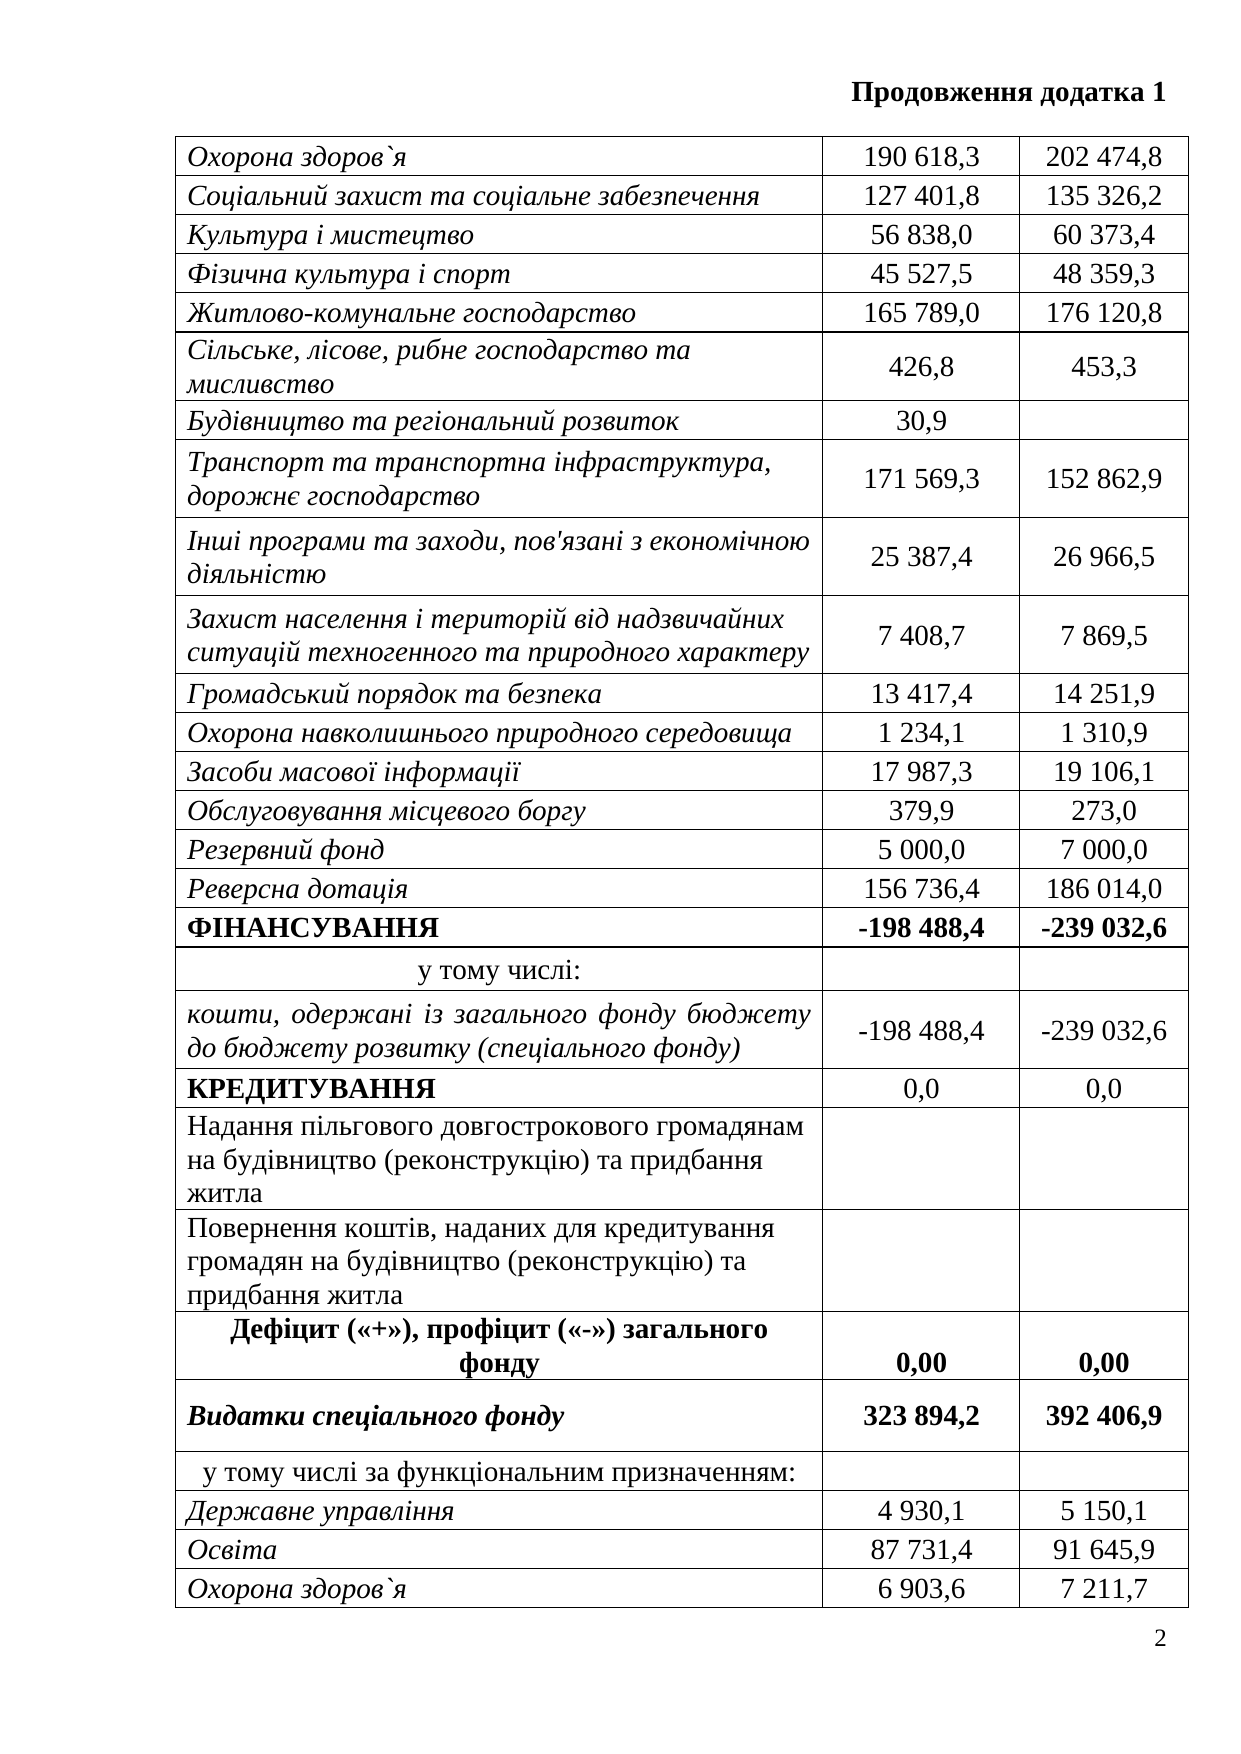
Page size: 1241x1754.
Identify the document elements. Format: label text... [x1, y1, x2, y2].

table_cell 379,9 [823, 791, 1019, 829]
table_cell 190 618,3 [823, 137, 1019, 175]
table_cell Будівництво та регіональний розвиток [176, 401, 822, 438]
table_cell 426,8 [823, 333, 1019, 399]
table_cell Видатки спеціального фонду [176, 1380, 822, 1451]
table_cell 45 527,5 [823, 254, 1019, 292]
table_cell 7 869,5 [1020, 596, 1188, 673]
table_cell 156 736,4 [823, 869, 1019, 907]
table_cell кошти, одержані із загального фонду бюджету до бюджету розвитку (спеціального фонду) [176, 991, 822, 1068]
table_cell Сільське, лісове, рибне господарство та мисливство [176, 333, 822, 399]
table_cell 1 234,1 [823, 713, 1019, 751]
table_cell [823, 948, 1019, 990]
table_cell ФІНАНСУВАННЯ [176, 908, 822, 946]
table_cell 13 417,4 [823, 674, 1019, 712]
table_cell [1020, 1210, 1188, 1311]
table_cell Обслуговування місцевого боргу [176, 791, 822, 829]
table_cell КРЕДИТУВАННЯ [176, 1069, 822, 1107]
table_cell 56 838,0 [823, 215, 1019, 253]
table_cell [1020, 1452, 1188, 1490]
table_cell 202 474,8 [1020, 137, 1188, 175]
table_cell у тому числі: [176, 948, 822, 990]
table_cell 0,0 [1020, 1069, 1188, 1107]
table_cell 135 326,2 [1020, 176, 1188, 214]
table_cell 17 987,3 [823, 752, 1019, 790]
table_cell [823, 1210, 1019, 1311]
table_cell -198 488,4 [823, 908, 1019, 946]
table_cell 176 120,8 [1020, 293, 1188, 331]
table_cell Культура і мистецтво [176, 215, 822, 253]
table_cell -198 488,4 [823, 991, 1019, 1068]
table_cell Інші програми та заходи, пов'язані з економічною діяльністю [176, 518, 822, 595]
table_cell [1020, 1108, 1188, 1209]
table_cell Засоби масової інформації [176, 752, 822, 790]
table_cell Громадський порядок та безпека [176, 674, 822, 712]
table_cell 0,00 [1020, 1312, 1188, 1379]
table_cell 7 408,7 [823, 596, 1019, 673]
table_cell Надання пільгового довгострокового громадянам на будівництво (реконструкцію) та придбання житла [176, 1108, 822, 1209]
table_cell 91 645,9 [1020, 1530, 1188, 1568]
table_cell Охорона навколишнього природного середовища [176, 713, 822, 751]
table_cell Транспорт та транспортна інфраструктура, дорожнє господарство [176, 440, 822, 517]
table_cell 87 731,4 [823, 1530, 1019, 1568]
table_cell 0,0 [823, 1069, 1019, 1107]
table_cell Охорона здоров`я [176, 1569, 822, 1607]
table_cell [823, 1452, 1019, 1490]
table_cell [823, 1108, 1019, 1209]
table_cell 186 014,0 [1020, 869, 1188, 907]
table_cell 7 211,7 [1020, 1569, 1188, 1607]
table_cell -239 032,6 [1020, 991, 1188, 1068]
table_cell 48 359,3 [1020, 254, 1188, 292]
table_cell -239 032,6 [1020, 908, 1188, 946]
table_cell 127 401,8 [823, 176, 1019, 214]
table_cell Житлово-комунальне господарство [176, 293, 822, 331]
table_cell Освіта [176, 1530, 822, 1568]
table_cell 60 373,4 [1020, 215, 1188, 253]
table_cell 273,0 [1020, 791, 1188, 829]
table_cell 30,9 [823, 401, 1019, 438]
table_cell 0,00 [823, 1312, 1019, 1379]
table_cell 4 930,1 [823, 1491, 1019, 1529]
table_cell Державне управління [176, 1491, 822, 1529]
table_cell 1 310,9 [1020, 713, 1188, 751]
table_cell Захист населення і територій від надзвичайних ситуацій техногенного та природного характеру [176, 596, 822, 673]
table_cell [1020, 401, 1188, 438]
table_cell 5 000,0 [823, 830, 1019, 868]
table_cell у тому числі за функціональним призначенням: [176, 1452, 822, 1490]
table_cell 323 894,2 [823, 1380, 1019, 1451]
table_cell 171 569,3 [823, 440, 1019, 517]
table_cell Фізична культура і спорт [176, 254, 822, 292]
table_cell 7 000,0 [1020, 830, 1188, 868]
table_cell 152 862,9 [1020, 440, 1188, 517]
table_cell 5 150,1 [1020, 1491, 1188, 1529]
table_cell Дефіцит («+»), профіцит («-») загального фонду [176, 1312, 822, 1379]
table_cell 392 406,9 [1020, 1380, 1188, 1451]
table_cell 26 966,5 [1020, 518, 1188, 595]
table_cell Соціальний захист та соціальне забезпечення [176, 176, 822, 214]
table_cell Повернення коштів, наданих для кредитування громадян на будівництво (реконструкцію) та придбання житла [176, 1210, 822, 1311]
table_cell 14 251,9 [1020, 674, 1188, 712]
table_cell Реверсна дотація [176, 869, 822, 907]
table_cell Охорона здоров`я [176, 137, 822, 175]
table_cell [1020, 948, 1188, 990]
table_cell 6 903,6 [823, 1569, 1019, 1607]
table_cell 453,3 [1020, 333, 1188, 399]
table_cell 165 789,0 [823, 293, 1019, 331]
table_cell 19 106,1 [1020, 752, 1188, 790]
table_cell 25 387,4 [823, 518, 1019, 595]
table_cell Резервний фонд [176, 830, 822, 868]
